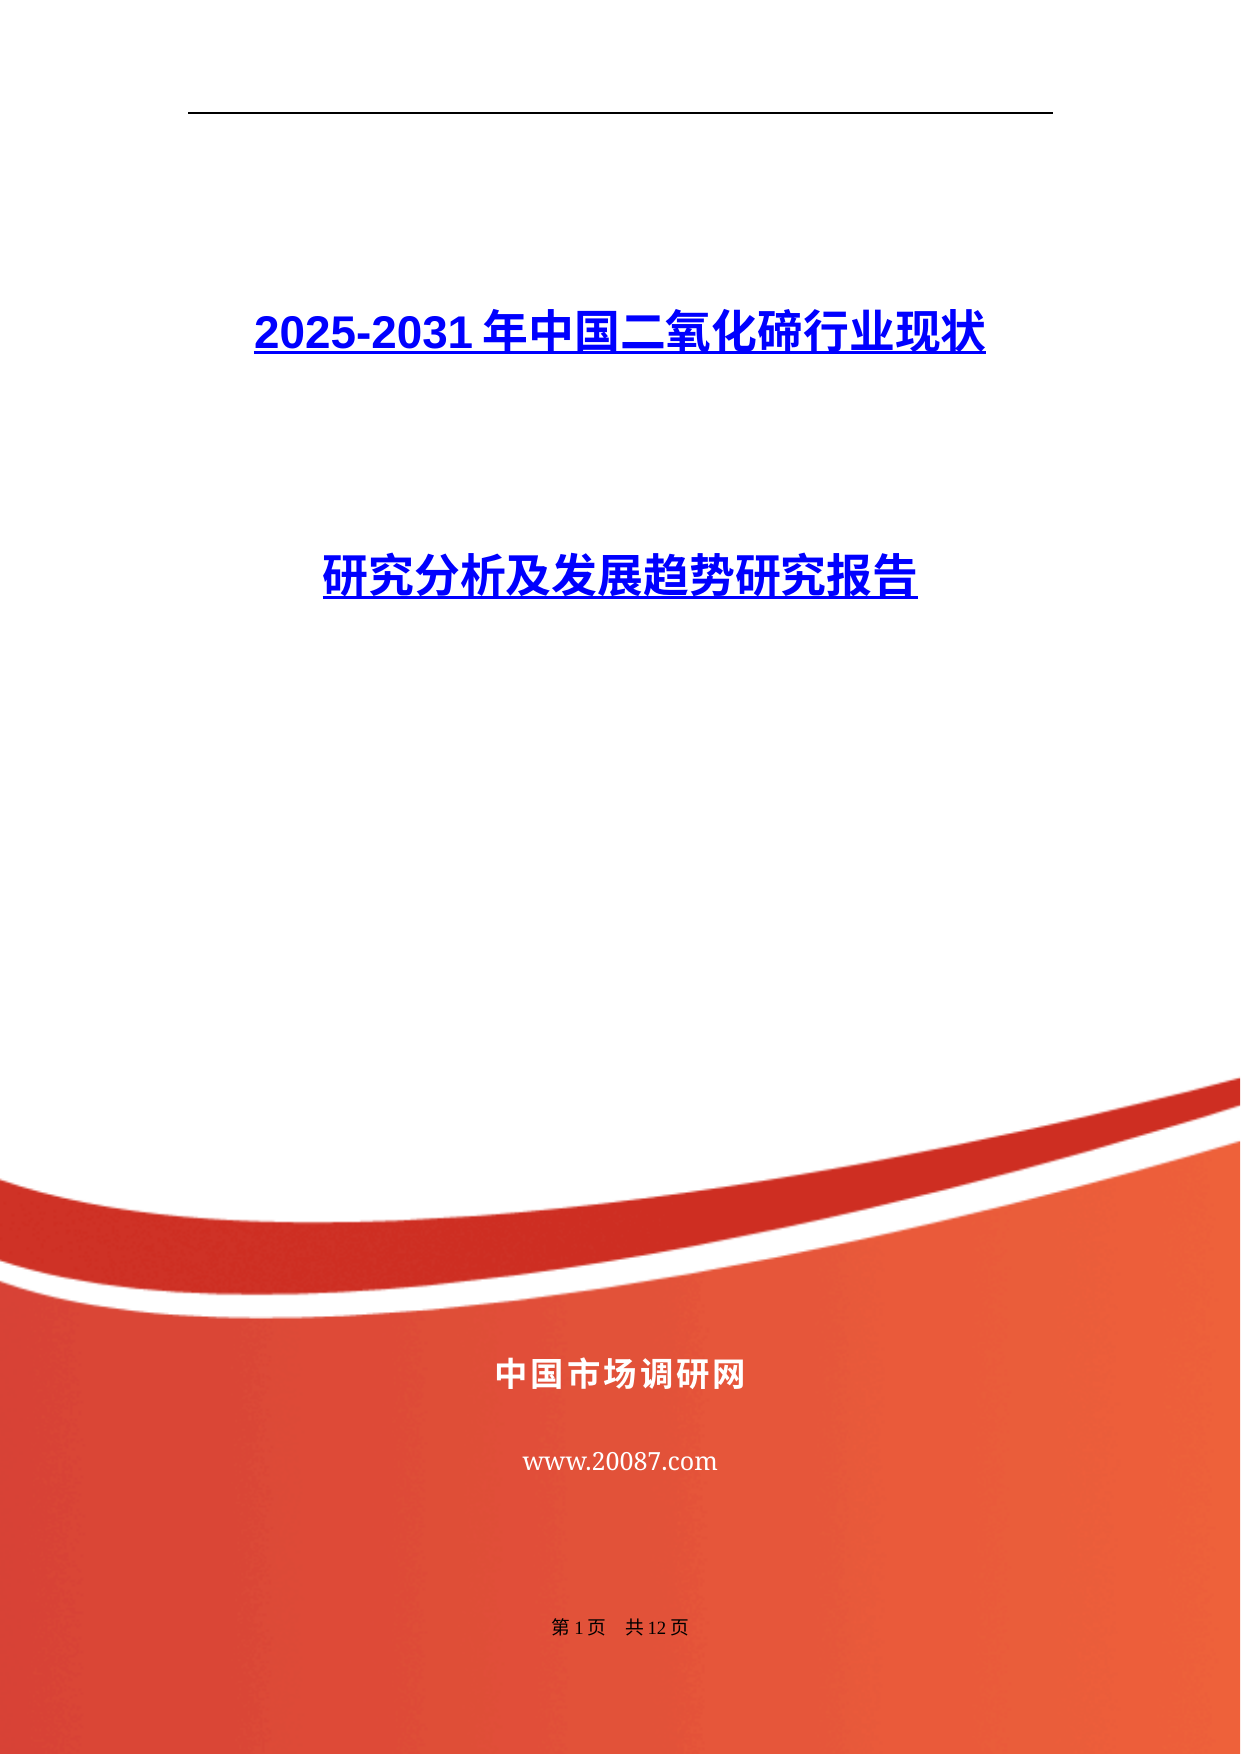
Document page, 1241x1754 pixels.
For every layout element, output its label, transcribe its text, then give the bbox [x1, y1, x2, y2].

text www.20087.com [187, 1428, 1053, 1493]
picture [0, 1006, 1241, 1754]
subtitle 中国市场调研网 [187, 1339, 1053, 1404]
table_header 2025-2031年中国二氧化碲行业现状研究分析及发展趋势研究报告 [188, 207, 1053, 773]
